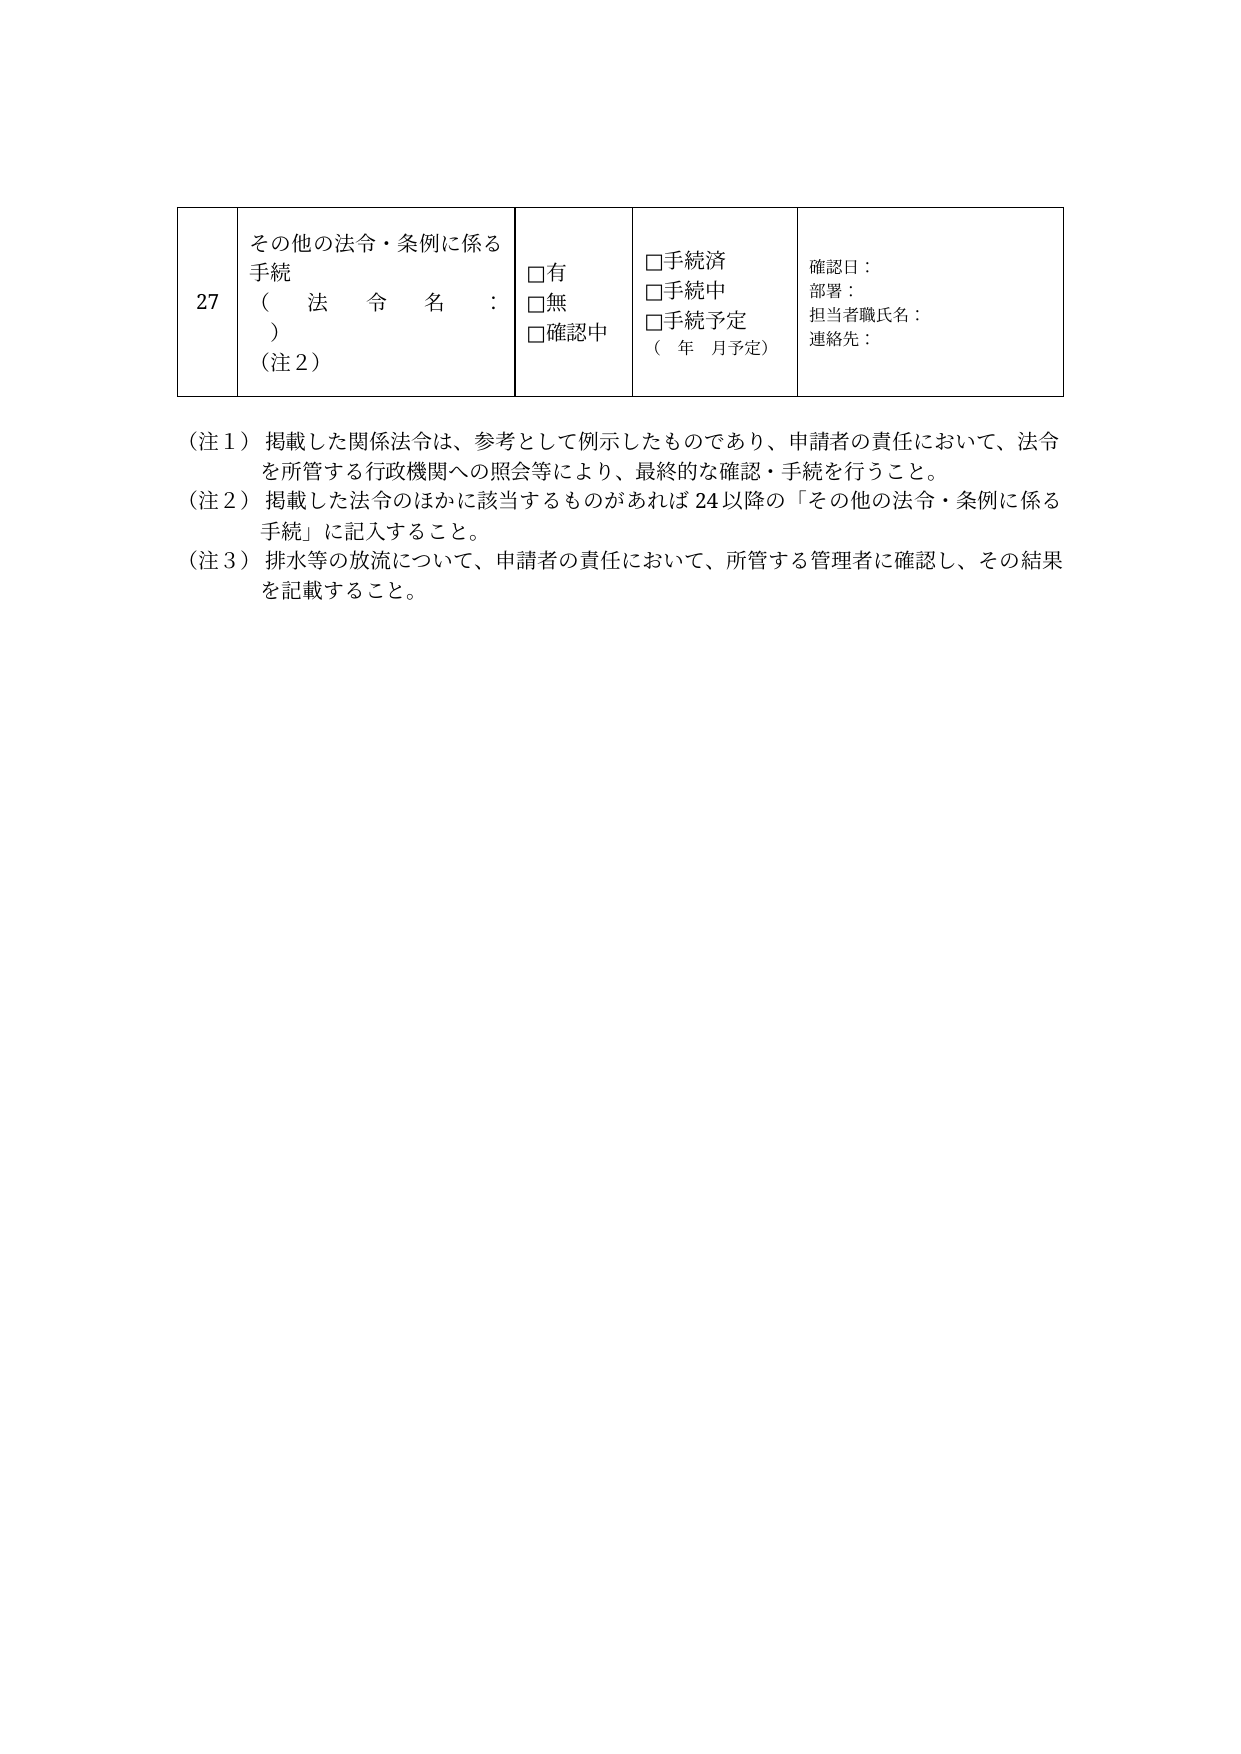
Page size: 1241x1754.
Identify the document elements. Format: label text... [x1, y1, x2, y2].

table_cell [238, 208, 514, 396]
list 排水等の放流について、申請者の責任において、所管する管理者に確認し、その結果を記載すること。 [177, 545, 1063, 605]
list 掲載した関係法令は、参考として例示したものであり、申請者の責任において、法令を所管する行政機関への照会等により、最終的な確認・手続を行うこと。 [177, 425, 1063, 485]
table_cell □有 □無 □確認中 [516, 208, 632, 396]
list 掲載した法令のほかに該当するものがあれば24以降の「その他の法令・条例に係る手続」に記入すること。 [177, 485, 1063, 545]
table_cell 27 [178, 208, 237, 396]
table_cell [798, 208, 1063, 396]
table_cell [633, 208, 797, 396]
